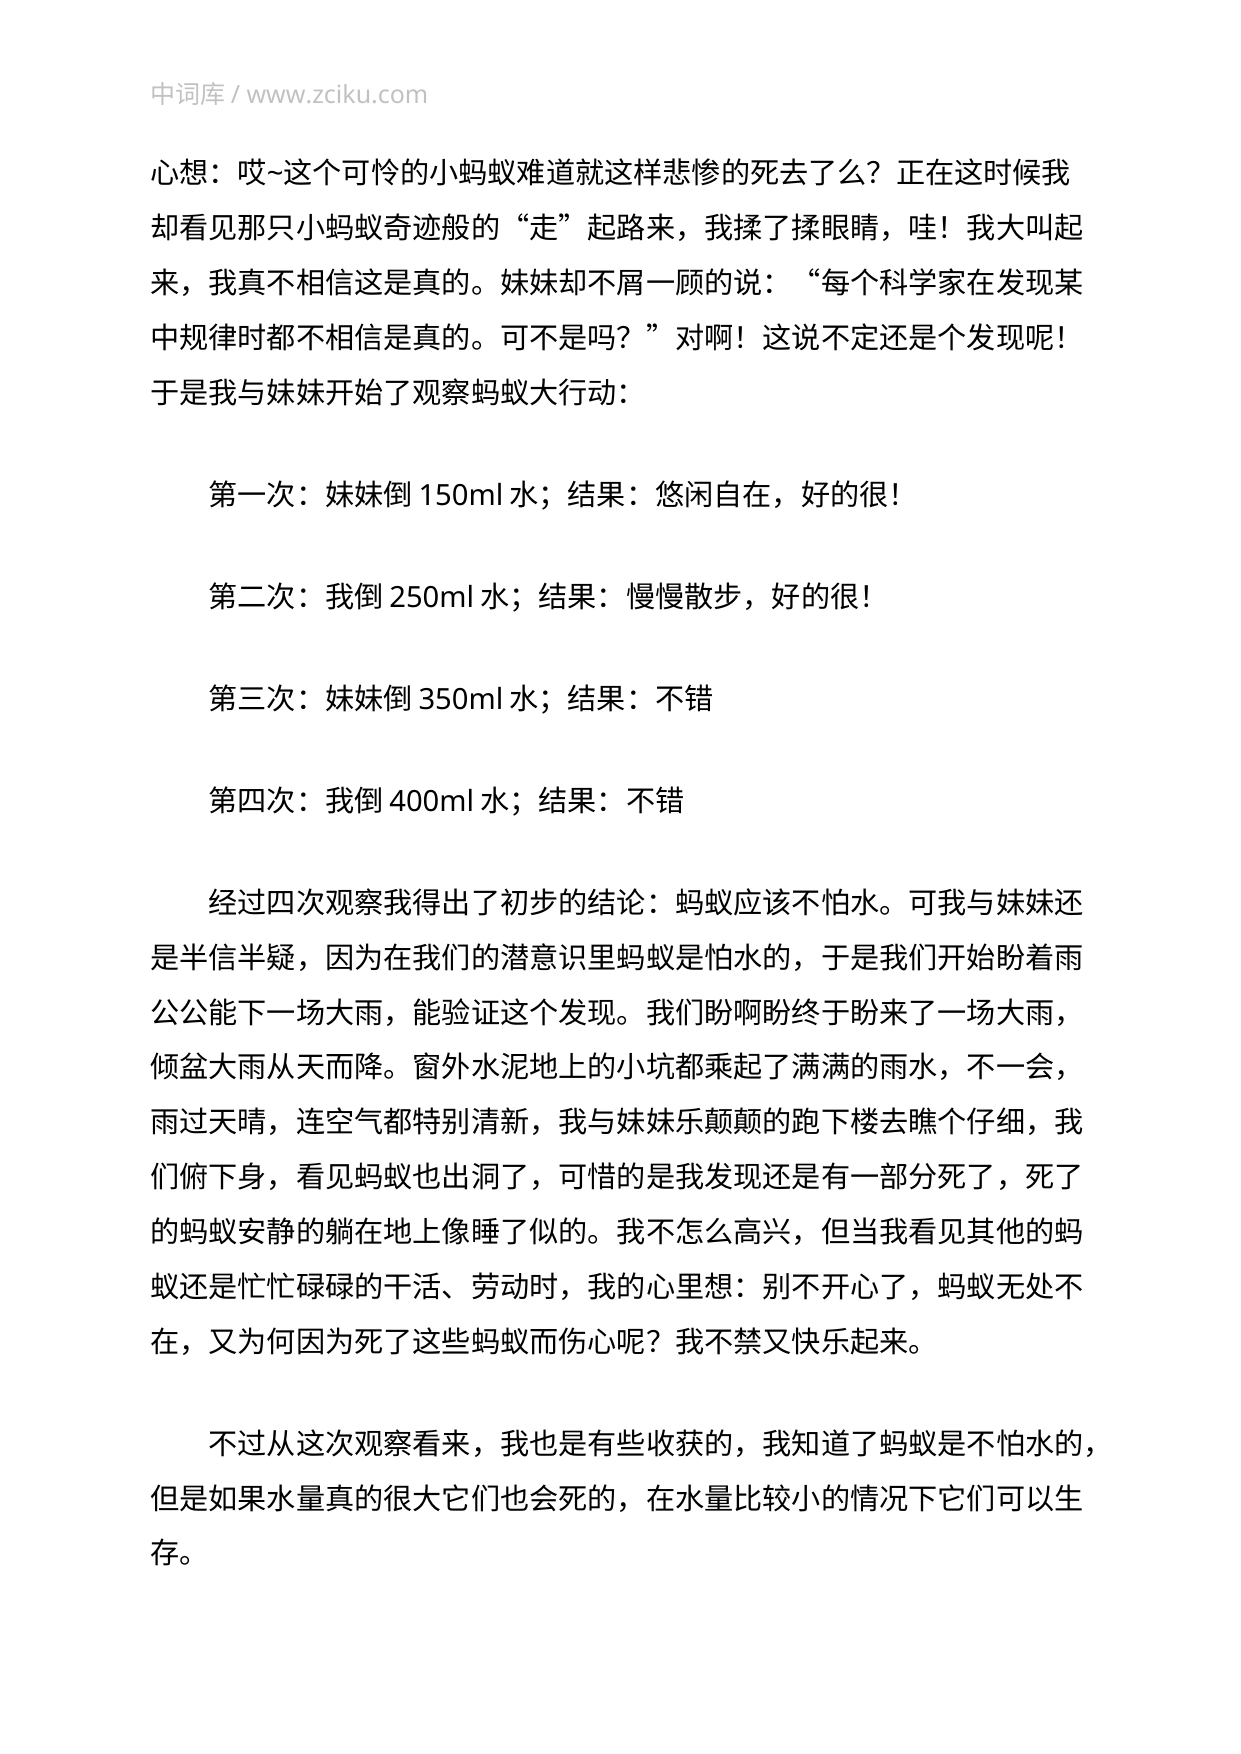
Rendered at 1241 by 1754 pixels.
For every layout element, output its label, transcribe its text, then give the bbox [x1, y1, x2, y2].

text 不过从这次观察看来，我也是有些收获的，我知道了蚂蚁是不怕水的，但是如果水量真的很大它们也会死的，在水量比较小的情况下它们可以生存。 [150, 1420, 1090, 1572]
text 第二次：我倒250ml水；结果：慢慢散步，好的很！ [150, 573, 1090, 616]
text 第四次：我倒400ml水；结果：不错 [150, 777, 1090, 820]
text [150, 150, 1090, 412]
text 第一次：妹妹倒150ml水；结果：悠闲自在，好的很！ [150, 471, 1090, 514]
text 第三次：妹妹倒350ml水；结果：不错 [150, 675, 1090, 718]
text 经过四次观察我得出了初步的结论：蚂蚁应该不怕水。可我与妹妹还是半信半疑，因为在我们的潜意识里蚂蚁是怕水的，于是我们开始盼着雨公公能下一场大雨，能验证这个发现。我们盼啊盼终于盼来了一场大雨，倾盆大雨从天而降。窗外水泥地上的小坑都乘起了满满的雨水，不一会，雨过天晴，连空气都特别清新，我与妹妹乐颠颠的跑下楼去瞧个仔细，我们俯下身，看见蚂蚁也出洞了，可惜的是我发现还是有一部分死了，死了的蚂蚁安静的躺在地上像睡了似的。我不怎么高兴，但当我看见其他的蚂蚁还是忙忙碌碌的干活、劳动时，我的心里想：别不开心了，蚂蚁无处不在，又为何因为死了这些蚂蚁而伤心呢？我不禁又快乐起来。 [150, 879, 1090, 1361]
